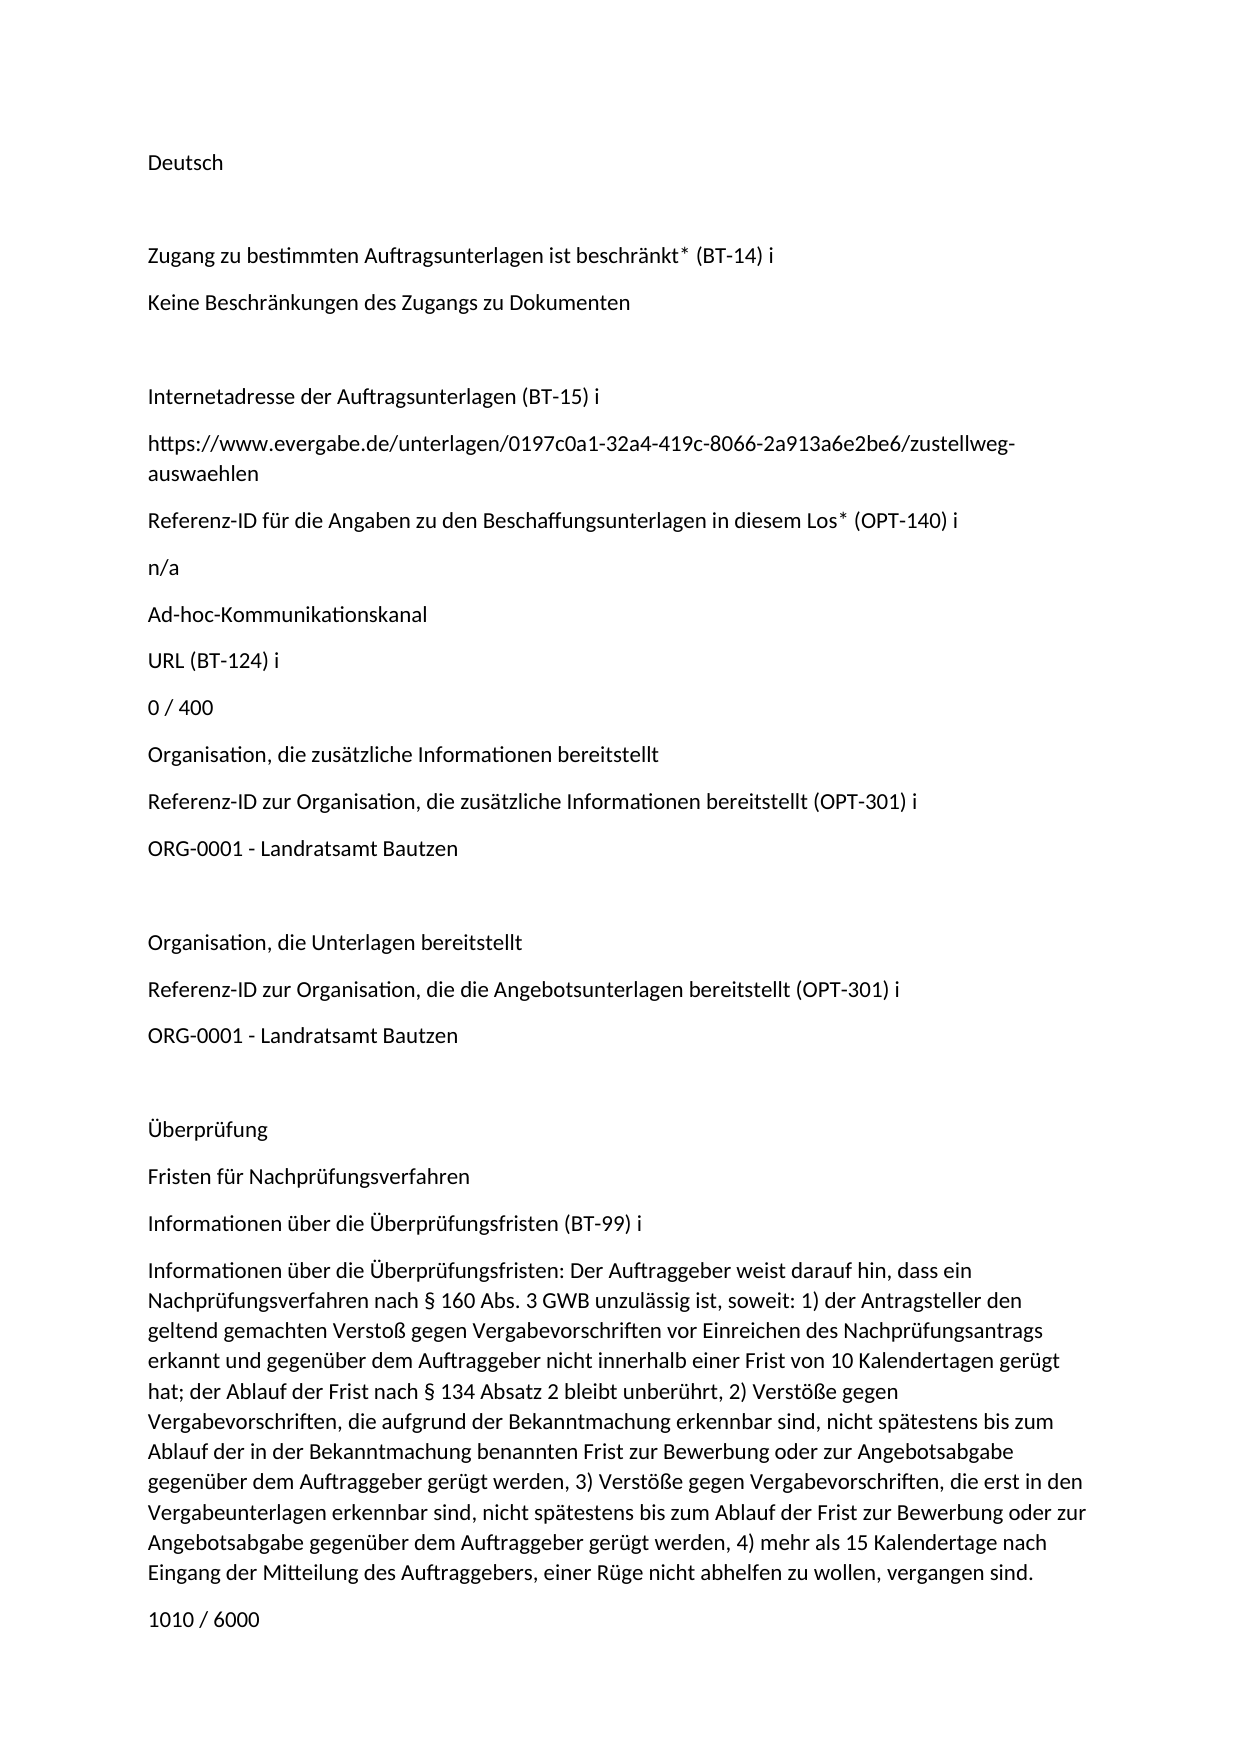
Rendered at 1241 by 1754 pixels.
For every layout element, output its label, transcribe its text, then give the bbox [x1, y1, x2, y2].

text Ad-hoc-Kommunikationskanal [148, 600, 1093, 628]
text Referenz-ID zur Organisation, die zusätzliche Informationen bereitstellt (OPT-301) i [148, 787, 1093, 815]
text https://www.evergabe.de/unterlagen/0197c0a1-32a4-419c-8066-2a913a6e2be6/zustellweg-auswaehlen [148, 429, 1093, 487]
text Fristen für Nachprüfungsverfahren [148, 1162, 1093, 1190]
text Organisation, die Unterlagen bereitstellt [148, 928, 1093, 956]
text Informationen über die Überprüfungsfristen: Der Auftraggeber weist darauf hin, dass ein Nachprüfungsverfahren nach § 160 Abs. 3 GWB unzulässig ist, soweit: 1) der Antragsteller den geltend gemachten Verstoß gegen Vergabevorschriften vor Einreichen des Nachprüfungsantrags erkannt und gegenüber dem Auftraggeber nicht innerhalb einer Frist von 10 Kalendertagen gerügt hat; der Ablauf der Frist nach § 134 Absatz 2 bleibt unberührt, 2) Verstöße gegen Vergabevorschriften, die aufgrund der Bekanntmachung erkennbar sind, nicht spätestens bis zum Ablauf der in der Bekanntmachung benannten Frist zur Bewerbung oder zur Angebotsabgabe gegenüber dem Auftraggeber gerügt werden, 3) Verstöße gegen Vergabevorschriften, die erst in den Vergabeunterlagen erkennbar sind, nicht spätestens bis zum Ablauf der Frist zur Bewerbung oder zur Angebotsabgabe gegenüber dem Auftraggeber gerügt werden, 4) mehr als 15 Kalendertage nach Eingang der Mitteilung des Auftraggebers, einer Rüge nicht abhelfen zu wollen, vergangen sind. [148, 1256, 1093, 1586]
text URL (BT-124) i [148, 647, 1093, 674]
text 1010 / 6000 [148, 1605, 1093, 1633]
text Internetadresse der Auftragsunterlagen (BT-15) i [148, 382, 1093, 410]
text Deutsch [148, 148, 1093, 176]
text n/a [148, 553, 1093, 581]
text Referenz-ID zur Organisation, die die Angebotsunterlagen bereitstellt (OPT-301) i [148, 975, 1093, 1003]
text 0 / 400 [148, 693, 1093, 721]
text Organisation, die zusätzliche Informationen bereitstellt [148, 740, 1093, 768]
text Keine Beschränkungen des Zugangs zu Dokumenten [148, 288, 1093, 316]
text ORG-0001 - Landratsamt Bautzen [148, 1022, 1093, 1049]
text Referenz-ID für die Angaben zu den Beschaffungsunterlagen in diesem Los* (OPT-140) i [148, 506, 1093, 534]
text Zugang zu bestimmten Auftragsunterlagen ist beschränkt* (BT-14) i [148, 241, 1093, 269]
text ORG-0001 - Landratsamt Bautzen [148, 834, 1093, 862]
text Überprüfung [148, 1115, 1093, 1143]
text Informationen über die Überprüfungsfristen (BT-99) i [148, 1209, 1093, 1237]
